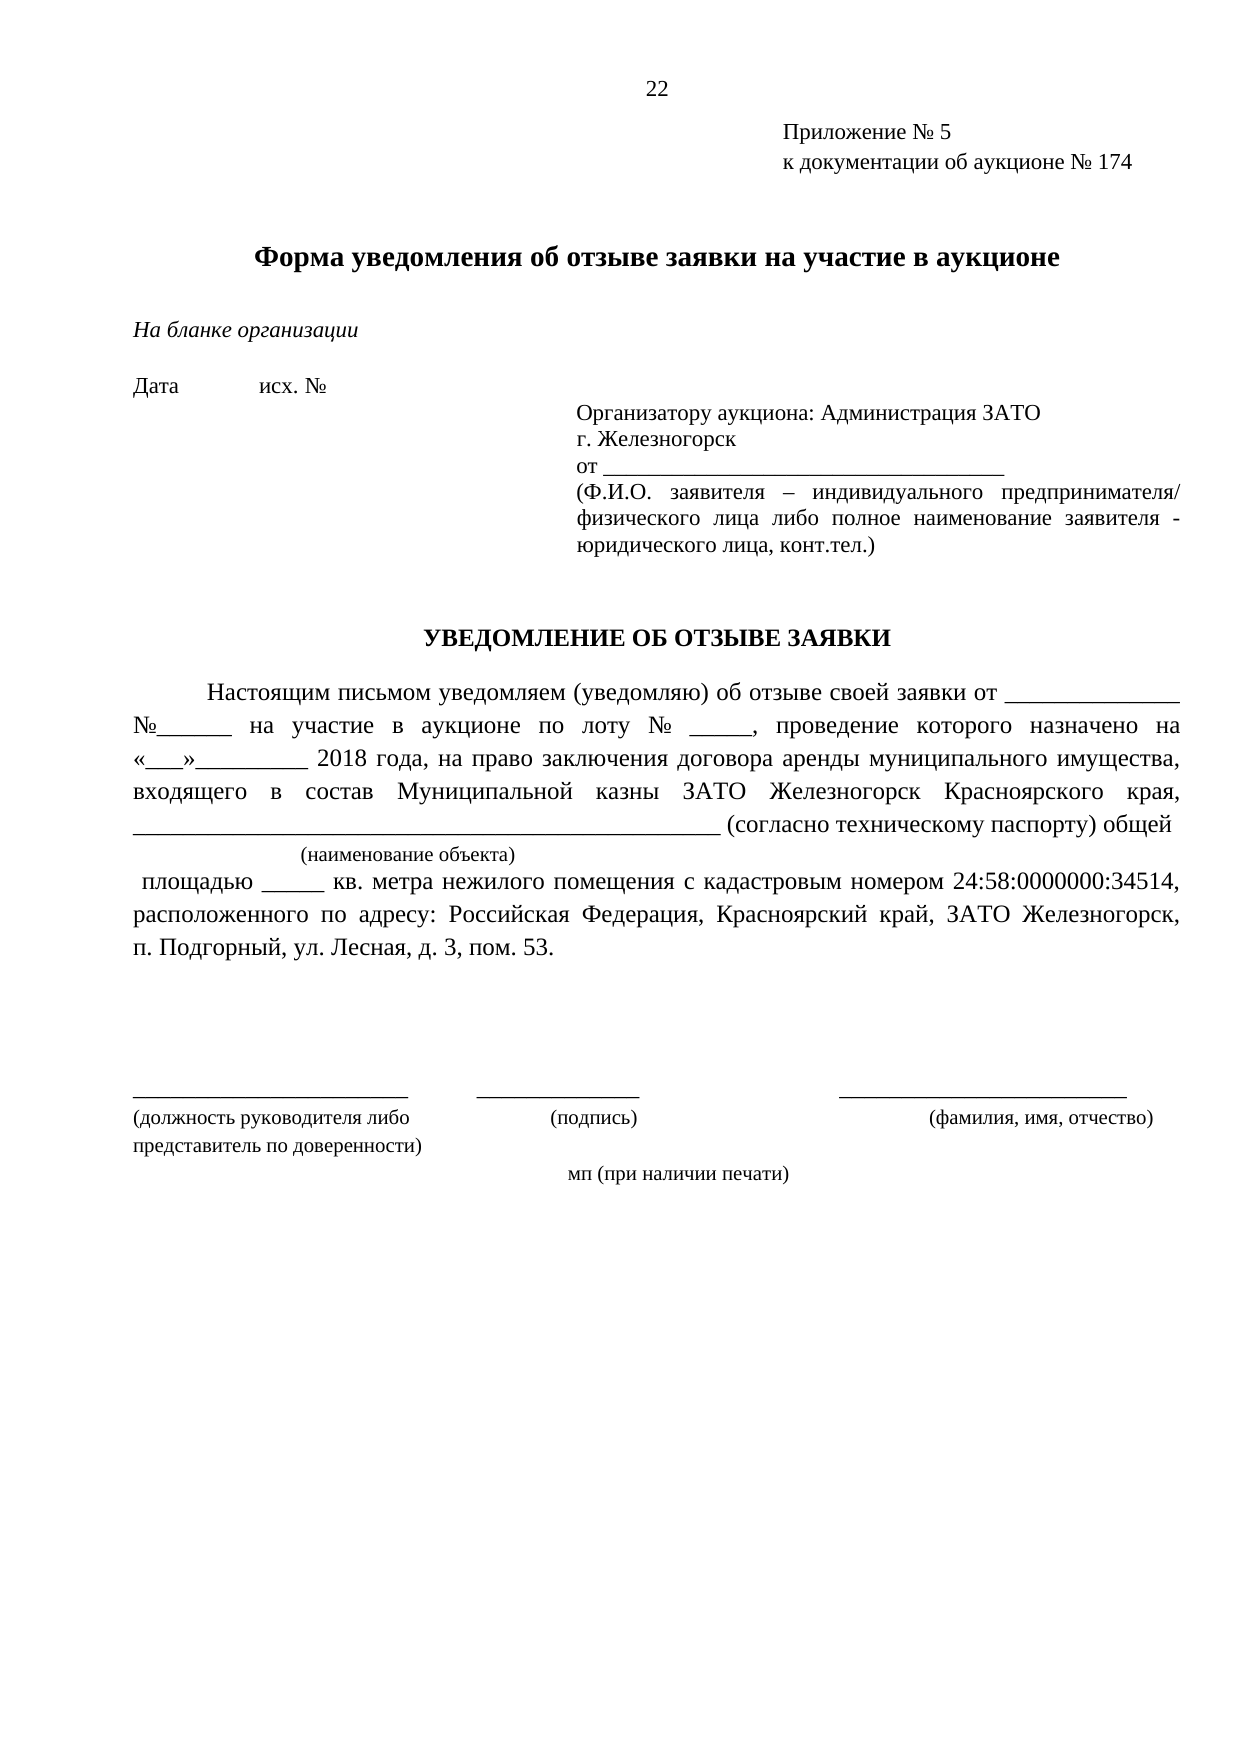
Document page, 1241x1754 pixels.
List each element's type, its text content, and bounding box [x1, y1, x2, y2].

text представитель по доверенности) [133, 1133, 1181, 1157]
text Дата исх. № [133, 373, 1181, 399]
text На бланке организации [133, 316, 1181, 342]
text (Ф.И.О. заявителя – индивидуального предпринимателя/ физического лица либо полное наименование заявителя - юридического лица, конт.тел.) [576, 478, 1181, 557]
text площадью _____ кв. метра нежилого помещения с кадастровым номером 24:58:0000000:34514, расположенного по адресу: Российская Федерация, Красноярский край, ЗАТО Железногорск, п. Подгорный, ул. Лесная, д. 3, пом. 53. [133, 866, 1181, 961]
text мп (при наличии печати) [133, 1161, 1181, 1184]
text УВЕДОМЛЕНИЕ ОБ ОТЗЫВЕ ЗАЯВКИ [133, 623, 1181, 652]
text ______________________ _____________ _______________________ [133, 1072, 1181, 1101]
text Приложение № 5 [133, 118, 1181, 144]
text (должность руководителя либо (подпись) (фамилия, имя, отчество) [133, 1105, 1181, 1129]
text от ___________________________________ [576, 452, 1181, 478]
text (наименование объекта) [133, 842, 1181, 866]
text к документации об аукционе № 174 [783, 148, 1181, 175]
text Организатору аукциона: Администрация ЗАТО г. Железногорск [576, 399, 1181, 452]
text Форма уведомления об отзыве заявки на участие в аукционе [133, 239, 1181, 272]
text Настоящим письмом уведомляем (уведомляю) об отзыве своей заявки от ______________ №______ на участие в аукционе по лоту № _____, проведение которого назначено на «___»_________ 2018 года, на право заключения договора аренды муниципального имущества, входящего в состав Муниципальной казны ЗАТО Железногорск Красноярского края, _______________________________________________ (согласно техническому паспорту) общей [133, 677, 1181, 838]
